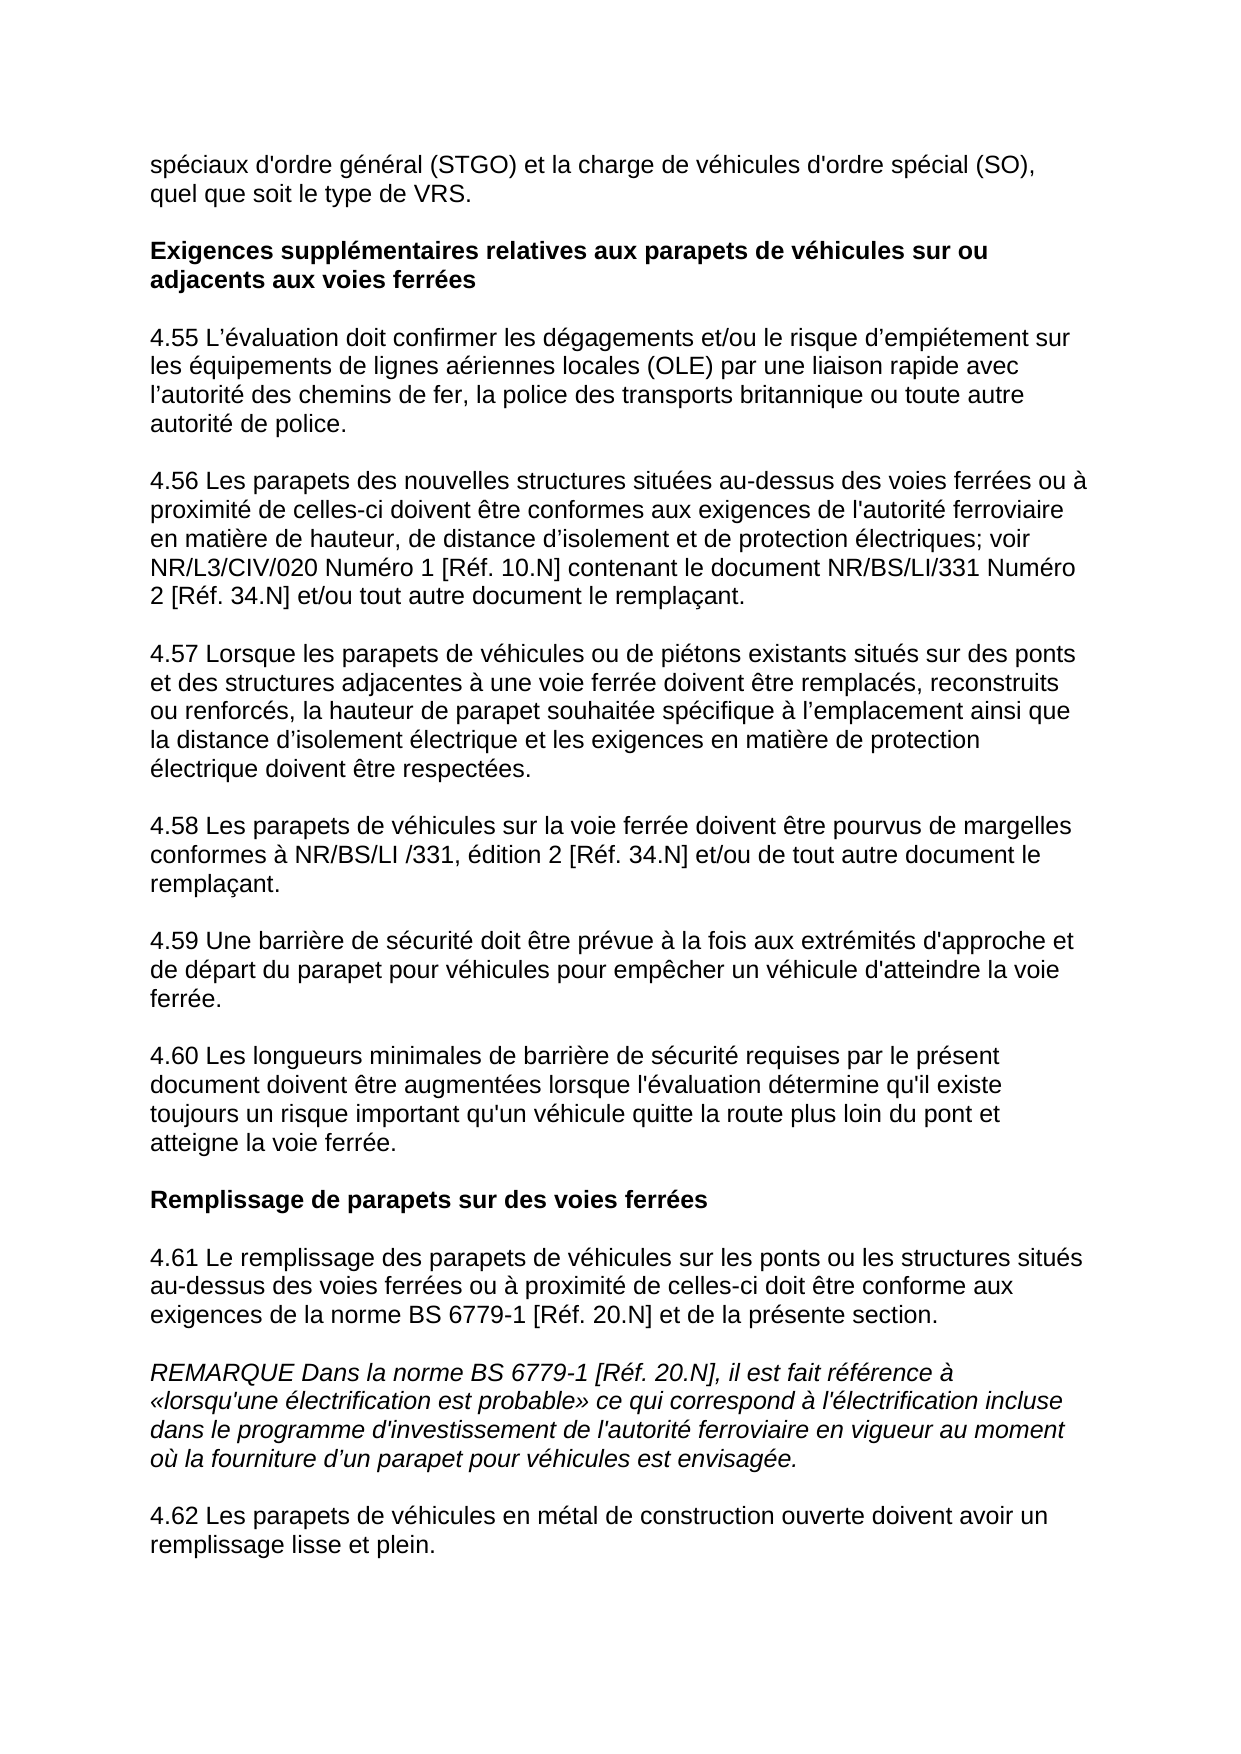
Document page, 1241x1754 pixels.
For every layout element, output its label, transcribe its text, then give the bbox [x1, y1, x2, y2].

subtitle Remplissage de parapets sur des voies ferrées [150, 1185, 1090, 1214]
text 4.59 Une barrière de sécurité doit être prévue à la fois aux extrémités d'approche et de départ du parapet pour véhicules pour empêcher un véhicule d'atteindre la voie ferrée. [150, 926, 1090, 1012]
text REMARQUE Dans la norme BS 6779-1 [Réf. 20.N], il est fait référence à «lorsqu'une électrification est probable» ce qui correspond à l'électrification incluse dans le programme d'investissement de l'autorité ferroviaire en vigueur au moment où la fourniture d’un parapet pour véhicules est envisagée. [150, 1357, 1090, 1472]
text 4.56 Les parapets des nouvelles structures situées au-dessus des voies ferrées ou à proximité de celles-ci doivent être conformes aux exigences de l'autorité ferroviaire en matière de hauteur, de distance d’isolement et de protection électriques; voir NR/L3/CIV/020 Numéro 1 [Réf. 10.N] contenant le document NR/BS/LI/331 Numéro 2 [Réf. 34.N] et/ou tout autre document le remplaçant. [150, 466, 1090, 610]
text 4.55 L’évaluation doit confirmer les dégagements et/ou le risque d’empiétement sur les équipements de lignes aériennes locales (OLE) par une liaison rapide avec l’autorité des chemins de fer, la police des transports britannique ou toute autre autorité de police. [150, 322, 1090, 437]
text 4.58 Les parapets de véhicules sur la voie ferrée doivent être pourvus de margelles conformes à NR/BS/LI /331, édition 2 [Réf. 34.N] et/ou de tout autre document le remplaçant. [150, 811, 1090, 897]
subtitle Exigences supplémentaires relatives aux parapets de véhicules sur ou adjacents aux voies ferrées [150, 236, 1090, 294]
text 4.62 Les parapets de véhicules en métal de construction ouverte doivent avoir un remplissage lisse et plein. [150, 1501, 1090, 1559]
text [150, 150, 1090, 207]
text 4.61 Le remplissage des parapets de véhicules sur les ponts ou les structures situés au-dessus des voies ferrées ou à proximité de celles-ci doit être conforme aux exigences de la norme BS 6779-1 [Réf. 20.N] et de la présente section. [150, 1242, 1090, 1329]
text 4.57 Lorsque les parapets de véhicules ou de piétons existants situés sur des ponts et des structures adjacentes à une voie ferrée doivent être remplacés, reconstruits ou renforcés, la hauteur de parapet souhaitée spécifique à l’emplacement ainsi que la distance d’isolement électrique et les exigences en matière de protection électrique doivent être respectées. [150, 639, 1090, 782]
text 4.60 Les longueurs minimales de barrière de sécurité requises par le présent document doivent être augmentées lorsque l'évaluation détermine qu'il existe toujours un risque important qu'un véhicule quitte la route plus loin du pont et atteigne la voie ferrée. [150, 1041, 1090, 1156]
